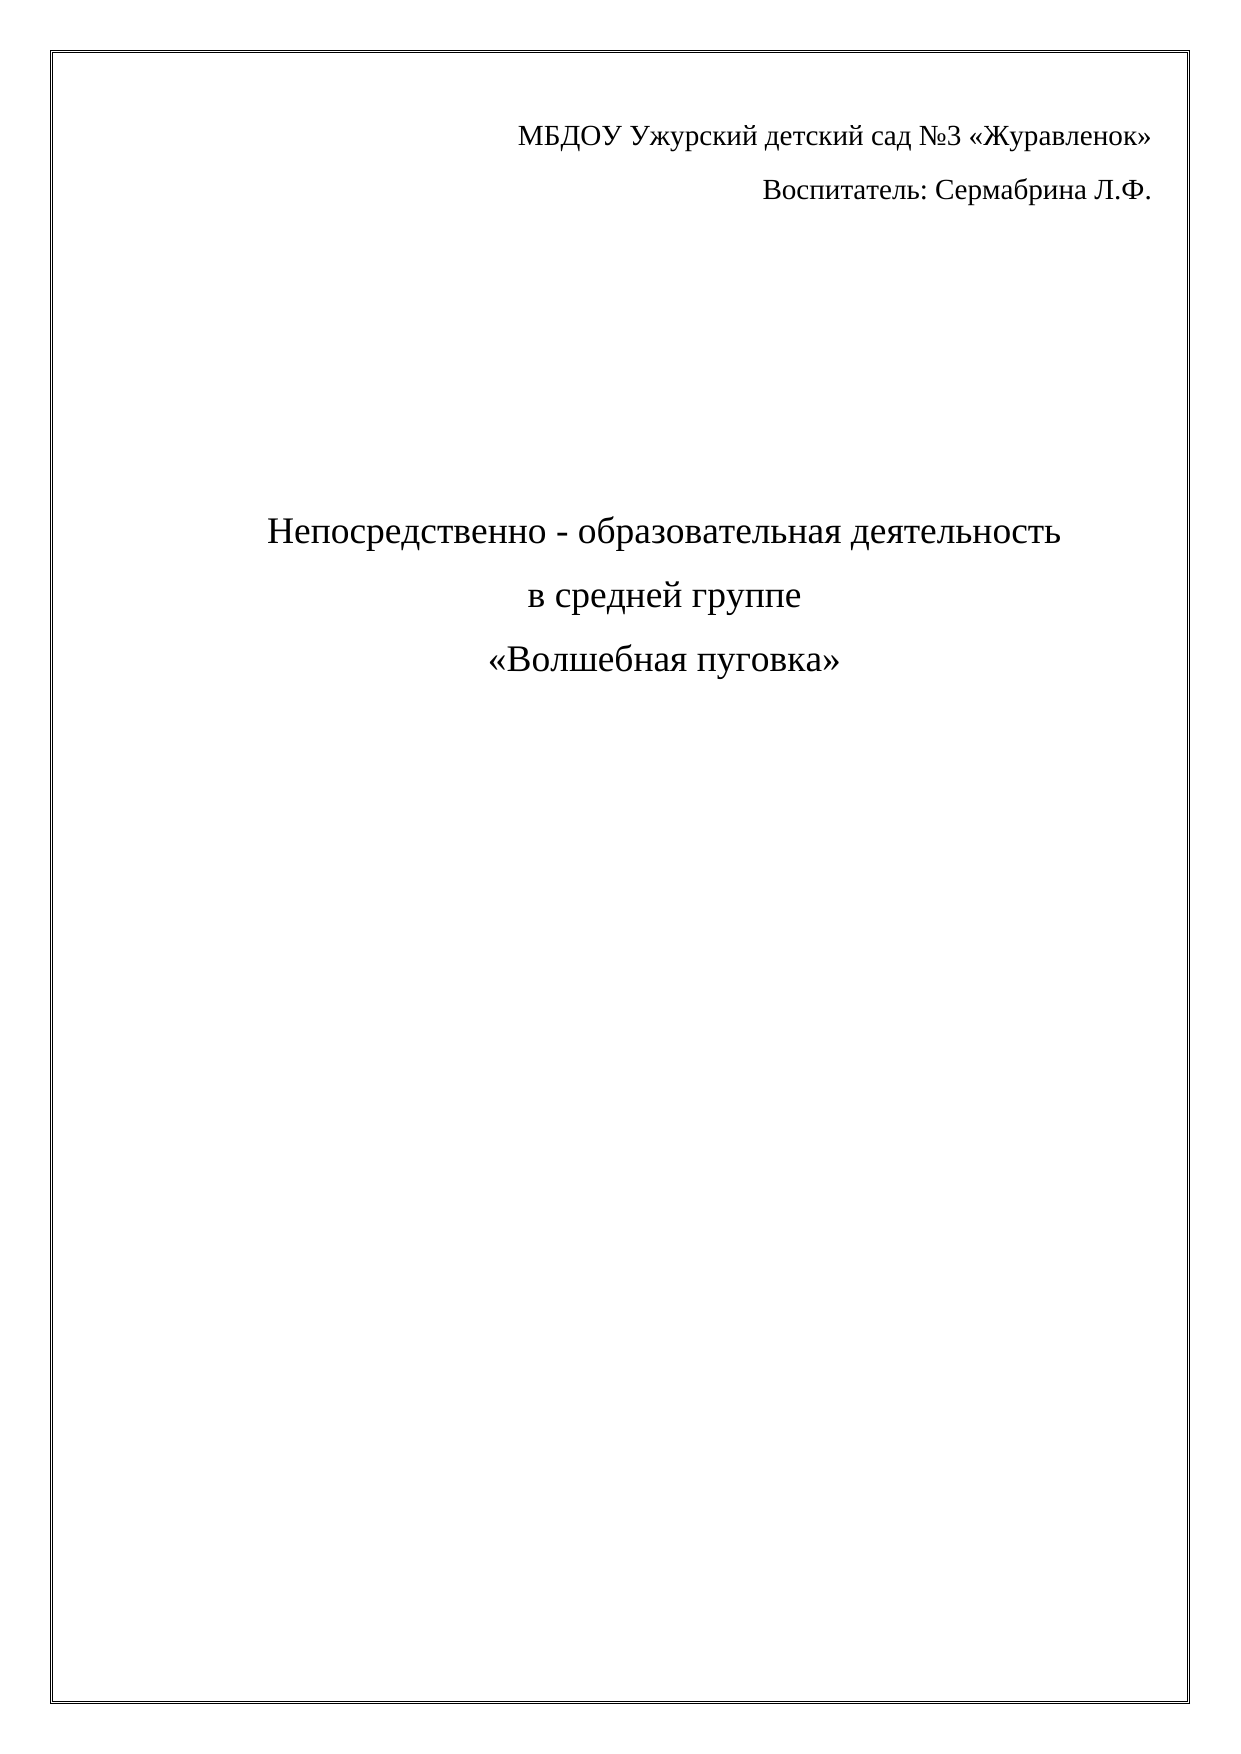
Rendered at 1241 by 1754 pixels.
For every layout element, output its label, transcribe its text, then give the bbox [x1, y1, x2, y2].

text «Волшебная пуговка» [177, 636, 1152, 679]
text в средней группе [177, 572, 1152, 615]
text МБДОУ Ужурский детский сад №3 «Журавленок» [177, 118, 1152, 152]
text Воспитатель: Сермабрина Л.Ф. [177, 172, 1152, 206]
text Непосредственно - образовательная деятельность [177, 508, 1152, 551]
